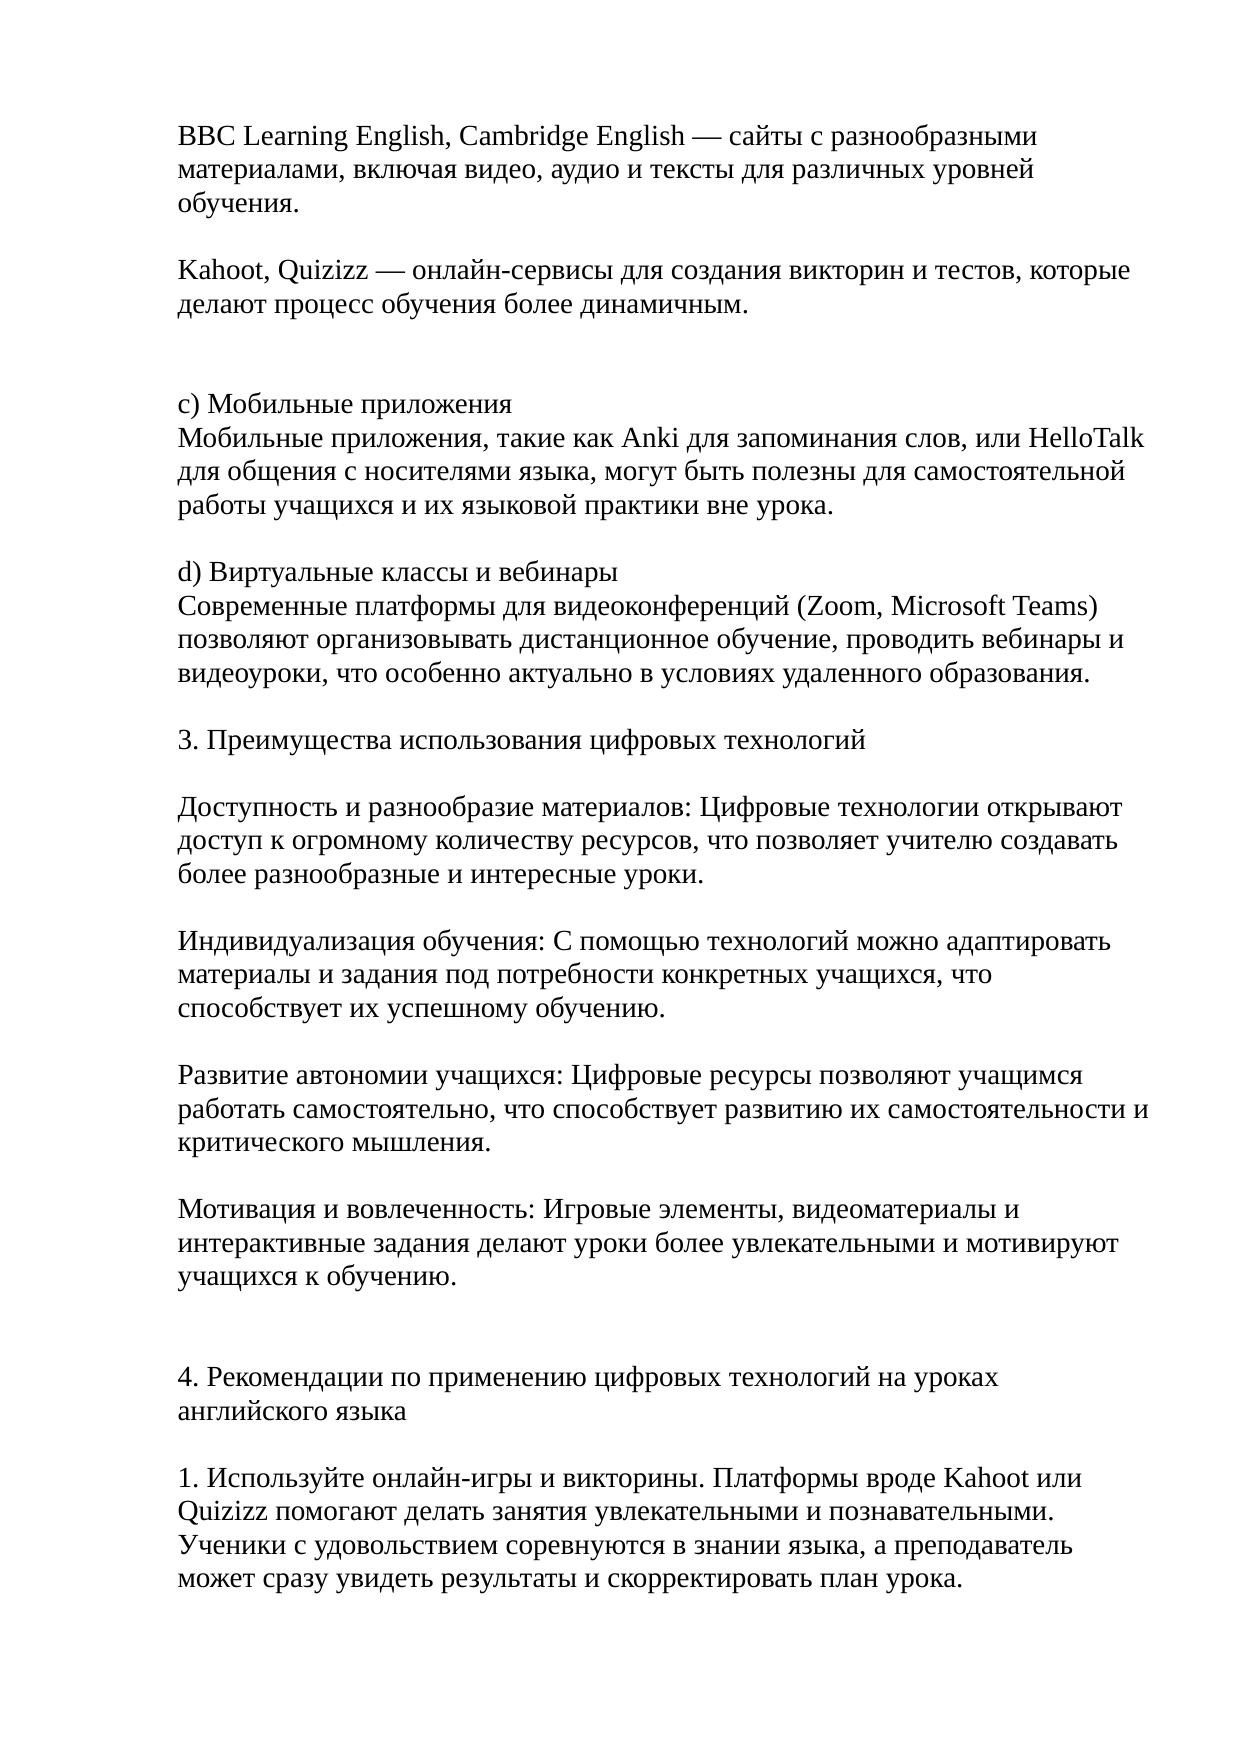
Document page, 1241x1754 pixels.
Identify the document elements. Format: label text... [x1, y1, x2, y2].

text Kahoot, Quizizz — онлайн-сервисы для создания викторин и тестов, которые делают процесс обучения более динамичным. [177, 252, 1152, 319]
text Доступность и разнообразие материалов: Цифровые технологии открывают доступ к огромному количеству ресурсов, что позволяет учителю создавать более разнообразные и интересные уроки. [177, 789, 1152, 889]
text 1. Используйте онлайн-игры и викторины. Платформы вроде Kahoot или Quizizz помогают делать занятия увлекательными и познавательными. Ученики с удовольствием соревнуются в знании языка, а преподаватель может сразу увидеть результаты и скорректировать план урока. [177, 1460, 1152, 1594]
text Современные платформы для видеоконференций (Zoom, Microsoft Teams) позволяют организовывать дистанционное обучение, проводить вебинары и видеоуроки, что особенно актуально в условиях удаленного образования. [177, 588, 1152, 688]
text 3. Преимущества использования цифровых технологий [177, 722, 1152, 755]
text BBC Learning English, Cambridge English — сайты с разнообразными материалами, включая видео, аудио и тексты для различных уровней обучения. [177, 118, 1152, 219]
text d) Виртуальные классы и вебинары [177, 554, 1152, 588]
text Мотивация и вовлеченность: Игровые элементы, видеоматериалы и интерактивные задания делают уроки более увлекательными и мотивируют учащихся к обучению. [177, 1191, 1152, 1292]
text Развитие автономии учащихся: Цифровые ресурсы позволяют учащимся работать самостоятельно, что способствует развитию их самостоятельности и критического мышления. [177, 1057, 1152, 1158]
text Мобильные приложения, такие как Anki для запоминания слов, или HelloTalk для общения с носителями языка, могут быть полезны для самостоятельной работы учащихся и их языковой практики вне урока. [177, 420, 1152, 521]
text Индивидуализация обучения: С помощью технологий можно адаптировать материалы и задания под потребности конкретных учащихся, что способствует их успешному обучению. [177, 923, 1152, 1024]
text c) Мобильные приложения [177, 386, 1152, 420]
text 4. Рекомендации по применению цифровых технологий на уроках английского языка [177, 1359, 1152, 1426]
